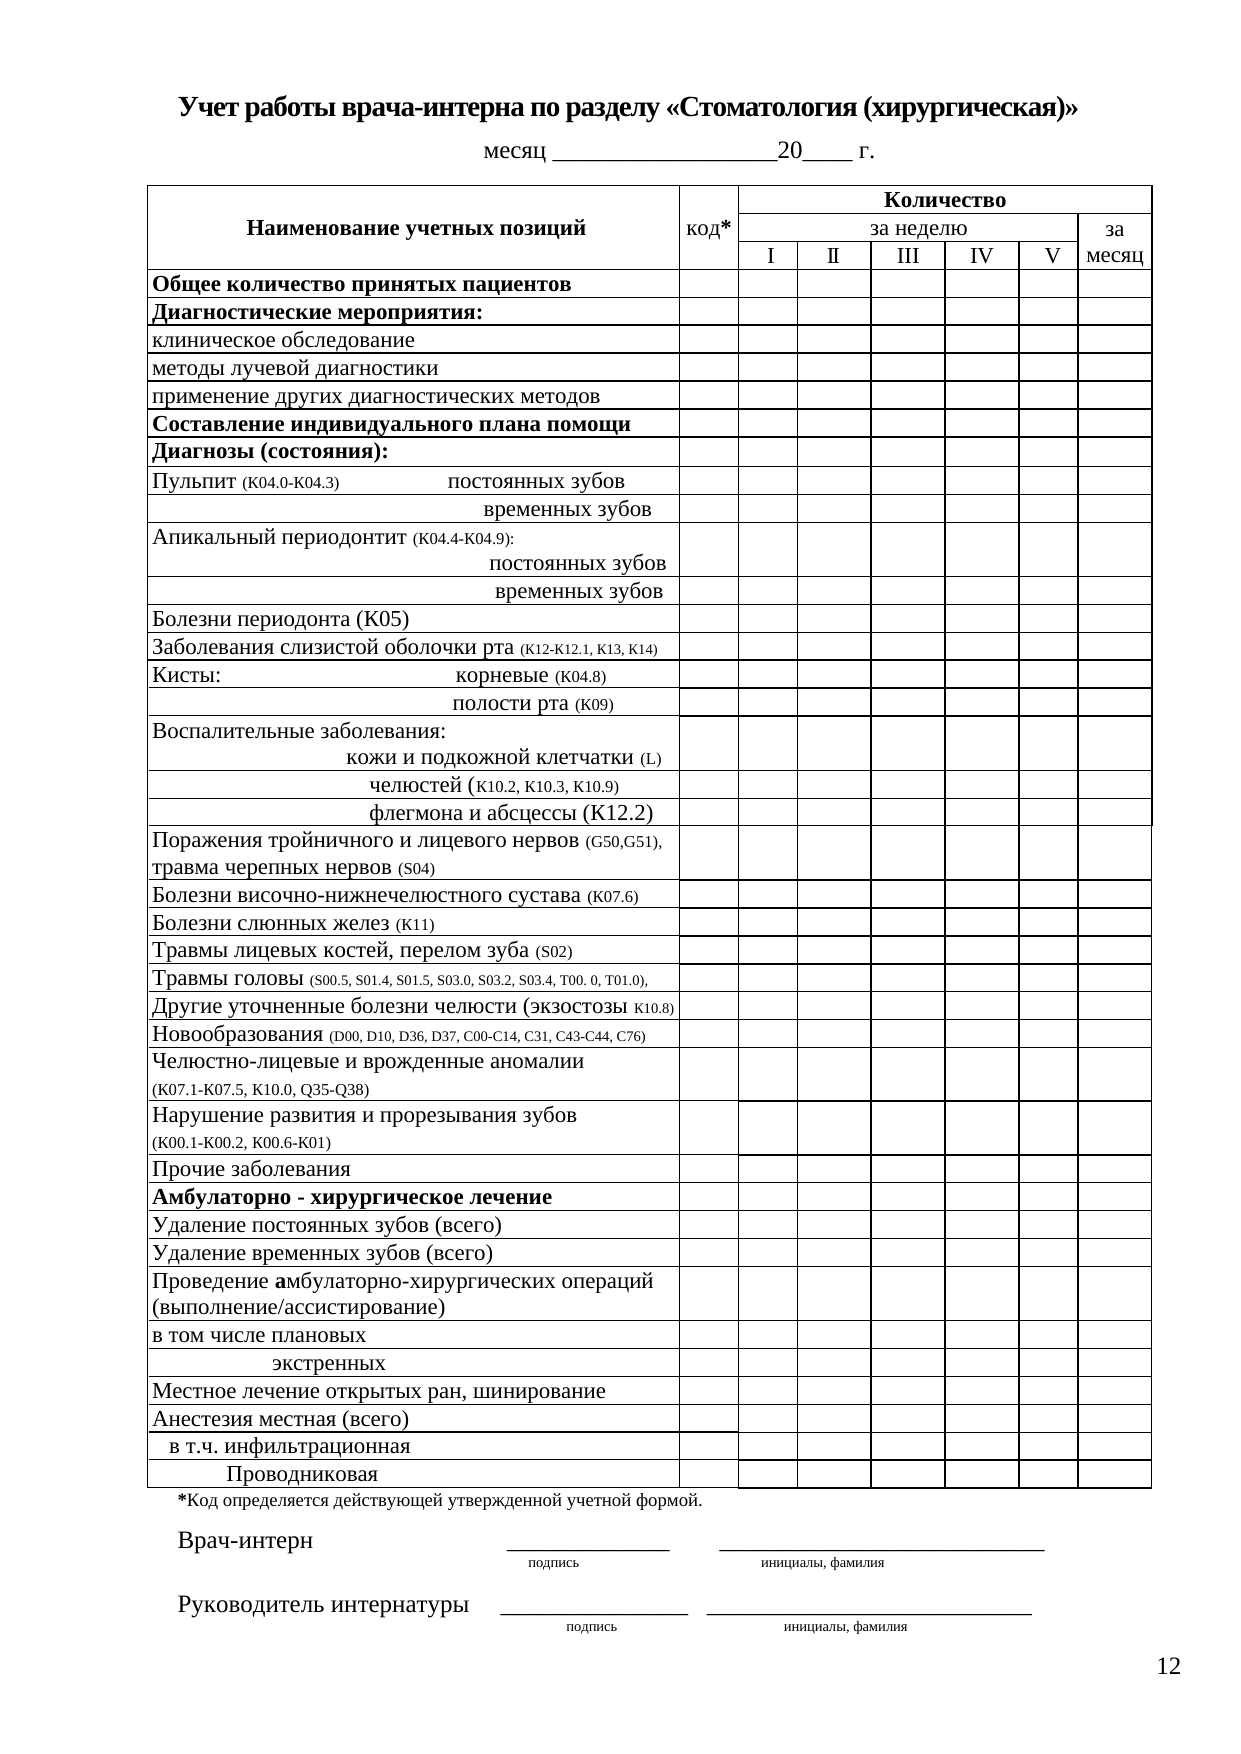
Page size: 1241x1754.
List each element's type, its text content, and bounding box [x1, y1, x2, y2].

table_cell [739, 661, 797, 687]
table_cell [1079, 689, 1151, 715]
table_cell [739, 1048, 797, 1100]
text месяц __________________20____ г. [177, 135, 1181, 163]
table_cell [1020, 1377, 1077, 1403]
table_cell [1020, 438, 1077, 466]
table_cell [1020, 1048, 1077, 1100]
table_cell [739, 1183, 797, 1210]
table_cell [872, 298, 944, 324]
table_cell [946, 937, 1018, 963]
table_cell [1079, 1267, 1151, 1320]
table_cell [872, 1267, 944, 1320]
table_cell [946, 1156, 1018, 1182]
table_cell [872, 523, 944, 576]
table_cell за неделю [739, 214, 1077, 241]
table_cell [946, 717, 1018, 769]
table_cell [872, 909, 944, 935]
table_cell I [739, 242, 797, 268]
table_cell [946, 826, 1018, 879]
table_cell III [872, 242, 944, 268]
table_cell [739, 881, 797, 907]
table_cell [872, 1183, 944, 1210]
table_cell [680, 1405, 738, 1431]
table_cell [872, 1239, 944, 1266]
table_cell методы лучевой диагностики [148, 354, 679, 380]
table_cell [872, 605, 944, 631]
table_cell [872, 717, 944, 769]
table_cell [872, 1156, 944, 1182]
table_cell [739, 1321, 797, 1348]
table_cell Диагностические мероприятия: [148, 298, 679, 324]
table_cell [1079, 270, 1151, 296]
table_cell [680, 1267, 738, 1320]
table_cell [1020, 1102, 1077, 1154]
table_cell [680, 438, 738, 466]
table_cell [798, 1102, 870, 1154]
table_cell [1020, 298, 1077, 324]
table_cell [680, 270, 738, 296]
table_cell [680, 826, 738, 879]
table_cell [946, 1048, 1018, 1100]
table_cell [798, 605, 870, 631]
table_cell [1079, 937, 1151, 963]
table_cell [798, 799, 870, 825]
table_cell [1079, 1349, 1151, 1376]
table_cell [872, 1321, 944, 1348]
table_cell клиническое обследование [148, 326, 679, 352]
table_cell [1079, 1239, 1151, 1266]
table_cell [1079, 661, 1151, 687]
table_cell [872, 1377, 944, 1403]
table_cell Болезни слюнных желез (К11) [148, 908, 679, 935]
table_cell Общее количество принятых пациентов [148, 270, 679, 296]
table_cell [739, 326, 797, 352]
table_cell [872, 661, 944, 687]
table_cell [798, 909, 870, 935]
table_cell [946, 577, 1018, 603]
table_cell [1020, 1211, 1077, 1238]
table_cell [798, 438, 870, 466]
table_cell [946, 1211, 1018, 1238]
table_cell [872, 992, 944, 1019]
table_cell [1020, 605, 1077, 631]
table_cell [872, 799, 944, 825]
text Врач-интерн _____________ __________________________ [177, 1525, 1181, 1554]
table_cell временных зубов [148, 577, 679, 603]
table_cell [739, 717, 797, 769]
table_cell [872, 577, 944, 603]
table_cell [1079, 1183, 1151, 1210]
table_cell Новообразования (D00, D10, D36, D37, С00-С14, С31, С43-С44, С76) [148, 1020, 679, 1047]
table_cell [739, 1211, 797, 1238]
table_cell [798, 717, 870, 769]
table_cell [739, 771, 797, 797]
table_cell [798, 354, 870, 380]
table_cell [798, 937, 870, 963]
table_cell [680, 1048, 738, 1100]
table_cell [946, 1102, 1018, 1154]
table_cell [946, 523, 1018, 576]
table_cell [872, 1211, 944, 1238]
table_cell [739, 1020, 797, 1047]
table_cell [946, 965, 1018, 991]
table_cell [1020, 909, 1077, 935]
table_cell [872, 881, 944, 907]
table_header Количество [739, 186, 1151, 212]
table_cell [1079, 467, 1151, 493]
table_cell Амбулаторно - хирургическое лечение [148, 1183, 679, 1210]
table_cell Кисты: корневые (К04.8) [148, 661, 679, 687]
table_cell [680, 717, 738, 769]
table_cell Другие уточненные болезни челюсти (экзостозы К10.8) [148, 992, 679, 1019]
table_cell [1020, 771, 1077, 797]
table_cell [798, 495, 870, 521]
table_cell [680, 1183, 738, 1210]
table_cell [798, 1211, 870, 1238]
table_cell [739, 438, 797, 466]
table_cell [1020, 689, 1077, 715]
table_cell [739, 467, 797, 493]
table_cell [872, 495, 944, 521]
table_cell [680, 881, 738, 907]
table_cell [680, 1020, 738, 1047]
table_cell [946, 799, 1018, 825]
table_cell [1079, 909, 1151, 935]
table_cell [1020, 881, 1077, 907]
table_cell [946, 1405, 1018, 1431]
table_cell [680, 1349, 738, 1376]
table_cell [872, 1048, 944, 1100]
table_cell [946, 467, 1018, 493]
table_cell [1079, 826, 1151, 879]
table_cell [1020, 326, 1077, 352]
table_cell Болезни височно-нижнечелюстного сустава (К07.6) [148, 880, 679, 907]
table_cell [798, 1405, 870, 1431]
table_cell [872, 1405, 944, 1431]
table_cell [680, 1321, 738, 1348]
table_cell [1079, 1102, 1151, 1154]
table_cell [739, 992, 797, 1019]
table_cell челюстей (К10.2, К10.3, К10.9) [148, 771, 679, 797]
table_cell [739, 605, 797, 631]
table_cell [798, 1461, 870, 1487]
table_cell [946, 410, 1018, 436]
table_cell [680, 1101, 738, 1154]
text подпись инициалы, фамилия [177, 1618, 1196, 1647]
table_cell [739, 965, 797, 991]
table_cell [1079, 1048, 1151, 1100]
table_cell [798, 661, 870, 687]
table_cell [739, 799, 797, 825]
table_cell [872, 467, 944, 493]
table_cell [946, 633, 1018, 659]
table_cell [739, 633, 797, 659]
table_cell [739, 937, 797, 963]
table_cell [798, 633, 870, 659]
table_cell [1020, 1349, 1077, 1376]
table_cell [872, 771, 944, 797]
table_cell [946, 270, 1018, 296]
table_cell [680, 1155, 738, 1182]
table_cell Болезни периодонта (К05) [148, 605, 679, 631]
table_cell [680, 1433, 738, 1459]
table_cell [680, 382, 738, 408]
table_cell [1020, 1020, 1077, 1047]
table_cell [739, 1349, 797, 1376]
table_cell [680, 771, 738, 797]
table_cell [798, 1048, 870, 1100]
table_cell [946, 661, 1018, 687]
table_cell [1079, 1433, 1151, 1459]
table_cell [1020, 717, 1077, 769]
table_cell [946, 326, 1018, 352]
table_cell [739, 1461, 797, 1487]
table_cell II [798, 242, 870, 268]
table_cell [872, 965, 944, 991]
table_cell полости рта (К09) [148, 688, 679, 715]
table_cell [1020, 965, 1077, 991]
table_cell [872, 354, 944, 380]
table_cell [1020, 382, 1077, 408]
table_cell [1079, 495, 1151, 521]
table_cell [946, 1377, 1018, 1403]
table_cell [1079, 717, 1151, 769]
table_cell [872, 1020, 944, 1047]
table_cell [1020, 467, 1077, 493]
table_cell Прочие заболевания [148, 1155, 679, 1182]
table_cell Поражения тройничного и лицевого нервов (G50,G51), травма черепных нервов (S04) [148, 826, 679, 879]
table_cell [946, 992, 1018, 1019]
table_cell [798, 689, 870, 715]
table_cell [798, 410, 870, 436]
table_cell [1020, 1239, 1077, 1266]
table_cell [872, 826, 944, 879]
table_cell [739, 577, 797, 603]
table_cell [739, 1433, 797, 1459]
table_cell [680, 605, 738, 631]
table_cell [798, 1239, 870, 1266]
table_cell [798, 965, 870, 991]
table_cell [739, 382, 797, 408]
table_cell Травмы лицевых костей, перелом зуба (S02) [148, 936, 679, 963]
table_cell [1079, 410, 1151, 436]
table_cell [1020, 661, 1077, 687]
table_cell [1020, 354, 1077, 380]
table_cell [680, 937, 738, 963]
table_cell [739, 354, 797, 380]
table_cell [680, 1460, 738, 1487]
table_cell [798, 1183, 870, 1210]
table_header код* [680, 186, 738, 268]
table_cell [680, 799, 738, 825]
table_cell [680, 1211, 738, 1238]
table_cell за месяц [1079, 214, 1151, 268]
table_cell [1020, 1267, 1077, 1320]
table_cell [739, 689, 797, 715]
table_cell флегмона и абсцессы (К12.2) [148, 799, 679, 825]
table_cell [1020, 1461, 1077, 1487]
table_cell [872, 438, 944, 466]
table_cell [1079, 881, 1151, 907]
table_cell [1079, 1377, 1151, 1403]
table_cell [1079, 438, 1151, 466]
text подпись инициалы, фамилия [408, 1554, 1181, 1583]
table_cell [872, 1461, 944, 1487]
table_cell Апикальный периодонтит (К04.4-К04.9): постоянных зубов [148, 523, 679, 576]
table_cell [946, 1321, 1018, 1348]
table_cell Пульпит (К04.0-К04.3) постоянных зубов [148, 467, 679, 493]
table_cell [1020, 270, 1077, 296]
table_cell [798, 467, 870, 493]
table_cell [872, 270, 944, 296]
table_cell [1020, 826, 1077, 879]
table_cell [680, 354, 738, 380]
table_cell Удаление временных зубов (всего) [148, 1239, 679, 1266]
table_cell [1079, 1461, 1151, 1487]
table_cell в том числе плановых [148, 1321, 679, 1348]
table_cell [1020, 1405, 1077, 1431]
table_cell [1020, 992, 1077, 1019]
table_cell [680, 1239, 738, 1266]
table_cell [739, 826, 797, 879]
table_cell [798, 826, 870, 879]
table_cell [1079, 1405, 1151, 1431]
table_cell [1020, 1321, 1077, 1348]
table_cell Нарушение развития и прорезывания зубов (К00.1-К00.2, К00.6-К01) [148, 1101, 679, 1154]
table_cell [946, 771, 1018, 797]
table_cell [798, 1377, 870, 1403]
table_cell [872, 689, 944, 715]
table_cell Травмы головы (S00.5, S01.4, S01.5, S03.0, S03.2, S03.4, T00. 0, T01.0), [148, 964, 679, 991]
table_cell [1079, 799, 1151, 825]
table_cell [1020, 799, 1077, 825]
table_cell [1079, 605, 1151, 631]
table_cell Анестезия местная (всего) [148, 1405, 679, 1431]
table_cell [798, 771, 870, 797]
table_cell [872, 937, 944, 963]
table_cell [739, 298, 797, 324]
table_cell [946, 1183, 1018, 1210]
table_cell [680, 1377, 738, 1403]
table_cell [946, 1461, 1018, 1487]
table_cell [1079, 965, 1151, 991]
table_cell Местное лечение открытых ран, шинирование [148, 1377, 679, 1403]
table_cell [680, 661, 738, 687]
table_cell Удаление постоянных зубов (всего) [148, 1211, 679, 1238]
table_cell [946, 298, 1018, 324]
table_cell Воспалительные заболевания: кожи и подкожной клетчатки (L) [148, 716, 679, 769]
table_cell [739, 1405, 797, 1431]
table_cell [798, 326, 870, 352]
table_cell IV [946, 242, 1018, 268]
table_cell [946, 909, 1018, 935]
text Руководитель интернатуры _______________ __________________________ [177, 1589, 1181, 1617]
table_cell [1020, 495, 1077, 521]
table_cell [872, 1349, 944, 1376]
table_cell [1079, 992, 1151, 1019]
table_cell [798, 881, 870, 907]
table_cell [1079, 523, 1151, 576]
table_cell Заболевания слизистой оболочки рта (К12-К12.1, К13, К14) [148, 633, 679, 659]
table_cell [872, 410, 944, 436]
table_cell [680, 495, 738, 521]
table_cell [872, 326, 944, 352]
table_cell [946, 605, 1018, 631]
table_cell [1020, 633, 1077, 659]
table_cell [1079, 326, 1151, 352]
table_cell [946, 1433, 1018, 1459]
text *Код определяется действующей утвержденной учетной формой. [177, 1489, 1181, 1510]
table_cell [798, 298, 870, 324]
table_cell [739, 523, 797, 576]
table_cell [739, 1156, 797, 1182]
table_cell применение других диагностических методов [148, 382, 679, 408]
table_cell [946, 1020, 1018, 1047]
table_cell [1020, 410, 1077, 436]
table_cell [946, 689, 1018, 715]
table_cell [946, 1239, 1018, 1266]
table_cell Челюстно-лицевые и врожденные аномалии (К07.1-К07.5, К10.0, Q35-Q38) [148, 1048, 679, 1100]
table_cell [1020, 577, 1077, 603]
table_cell [872, 382, 944, 408]
table_cell [798, 1156, 870, 1182]
table_cell Диагнозы (состояния): [148, 438, 679, 466]
table_cell [798, 1020, 870, 1047]
table_cell в т.ч. инфильтрационная [148, 1432, 679, 1459]
table_cell [798, 1349, 870, 1376]
table_cell [1079, 382, 1151, 408]
table_cell [872, 633, 944, 659]
table_cell [680, 992, 738, 1019]
table_cell [1079, 577, 1151, 603]
table_cell [1020, 1183, 1077, 1210]
text Учет работы врача-интерна по разделу «Стоматология (хирургическая)» [177, 89, 1181, 122]
table_cell [872, 1433, 944, 1459]
table_cell [1079, 1211, 1151, 1238]
table_cell [946, 881, 1018, 907]
table_cell [798, 1433, 870, 1459]
table_cell Составление индивидуального плана помощи [148, 410, 679, 436]
table_cell [946, 495, 1018, 521]
table_cell [739, 1102, 797, 1154]
table_cell [739, 410, 797, 436]
table_cell [680, 909, 738, 935]
table_cell [680, 326, 738, 352]
table_cell экстренных [148, 1349, 679, 1376]
table_cell [680, 523, 738, 576]
table_cell [946, 1267, 1018, 1320]
table_cell [798, 577, 870, 603]
table_cell [1020, 1156, 1077, 1182]
table_cell [680, 689, 738, 715]
table_cell [680, 965, 738, 991]
table_cell [739, 909, 797, 935]
table_cell [680, 577, 738, 603]
table_cell [1020, 937, 1077, 963]
table_cell [946, 354, 1018, 380]
table_cell [1079, 1321, 1151, 1348]
table_cell Проведение амбулаторно-хирургических операций (выполнение/ассистирование) [148, 1267, 679, 1320]
table_cell [1020, 1433, 1077, 1459]
table_cell [739, 1239, 797, 1266]
table_cell [1079, 771, 1151, 797]
table_cell [680, 467, 738, 493]
table_cell [739, 270, 797, 296]
table_cell [739, 1267, 797, 1320]
table_cell [1020, 523, 1077, 576]
table_cell [1079, 1156, 1151, 1182]
table_cell Проводниковая [148, 1460, 679, 1487]
table_cell [946, 1349, 1018, 1376]
table_cell [1079, 633, 1151, 659]
table_cell [680, 633, 738, 659]
table_cell [1079, 298, 1151, 324]
table_cell V [1020, 242, 1077, 268]
table_cell [946, 382, 1018, 408]
table_cell [1079, 1020, 1151, 1047]
table_cell [798, 382, 870, 408]
table_cell [872, 1102, 944, 1154]
table_cell [680, 298, 738, 324]
table_cell [798, 523, 870, 576]
table_cell [680, 410, 738, 436]
table_cell [798, 270, 870, 296]
table_header Наименование учетных позиций [148, 186, 679, 268]
table_cell [1079, 354, 1151, 380]
table_cell [739, 495, 797, 521]
table_cell [798, 1321, 870, 1348]
table_cell [798, 992, 870, 1019]
table_cell временных зубов [148, 495, 679, 521]
table_cell [798, 1267, 870, 1320]
table_cell [946, 438, 1018, 466]
table_cell [739, 1377, 797, 1403]
